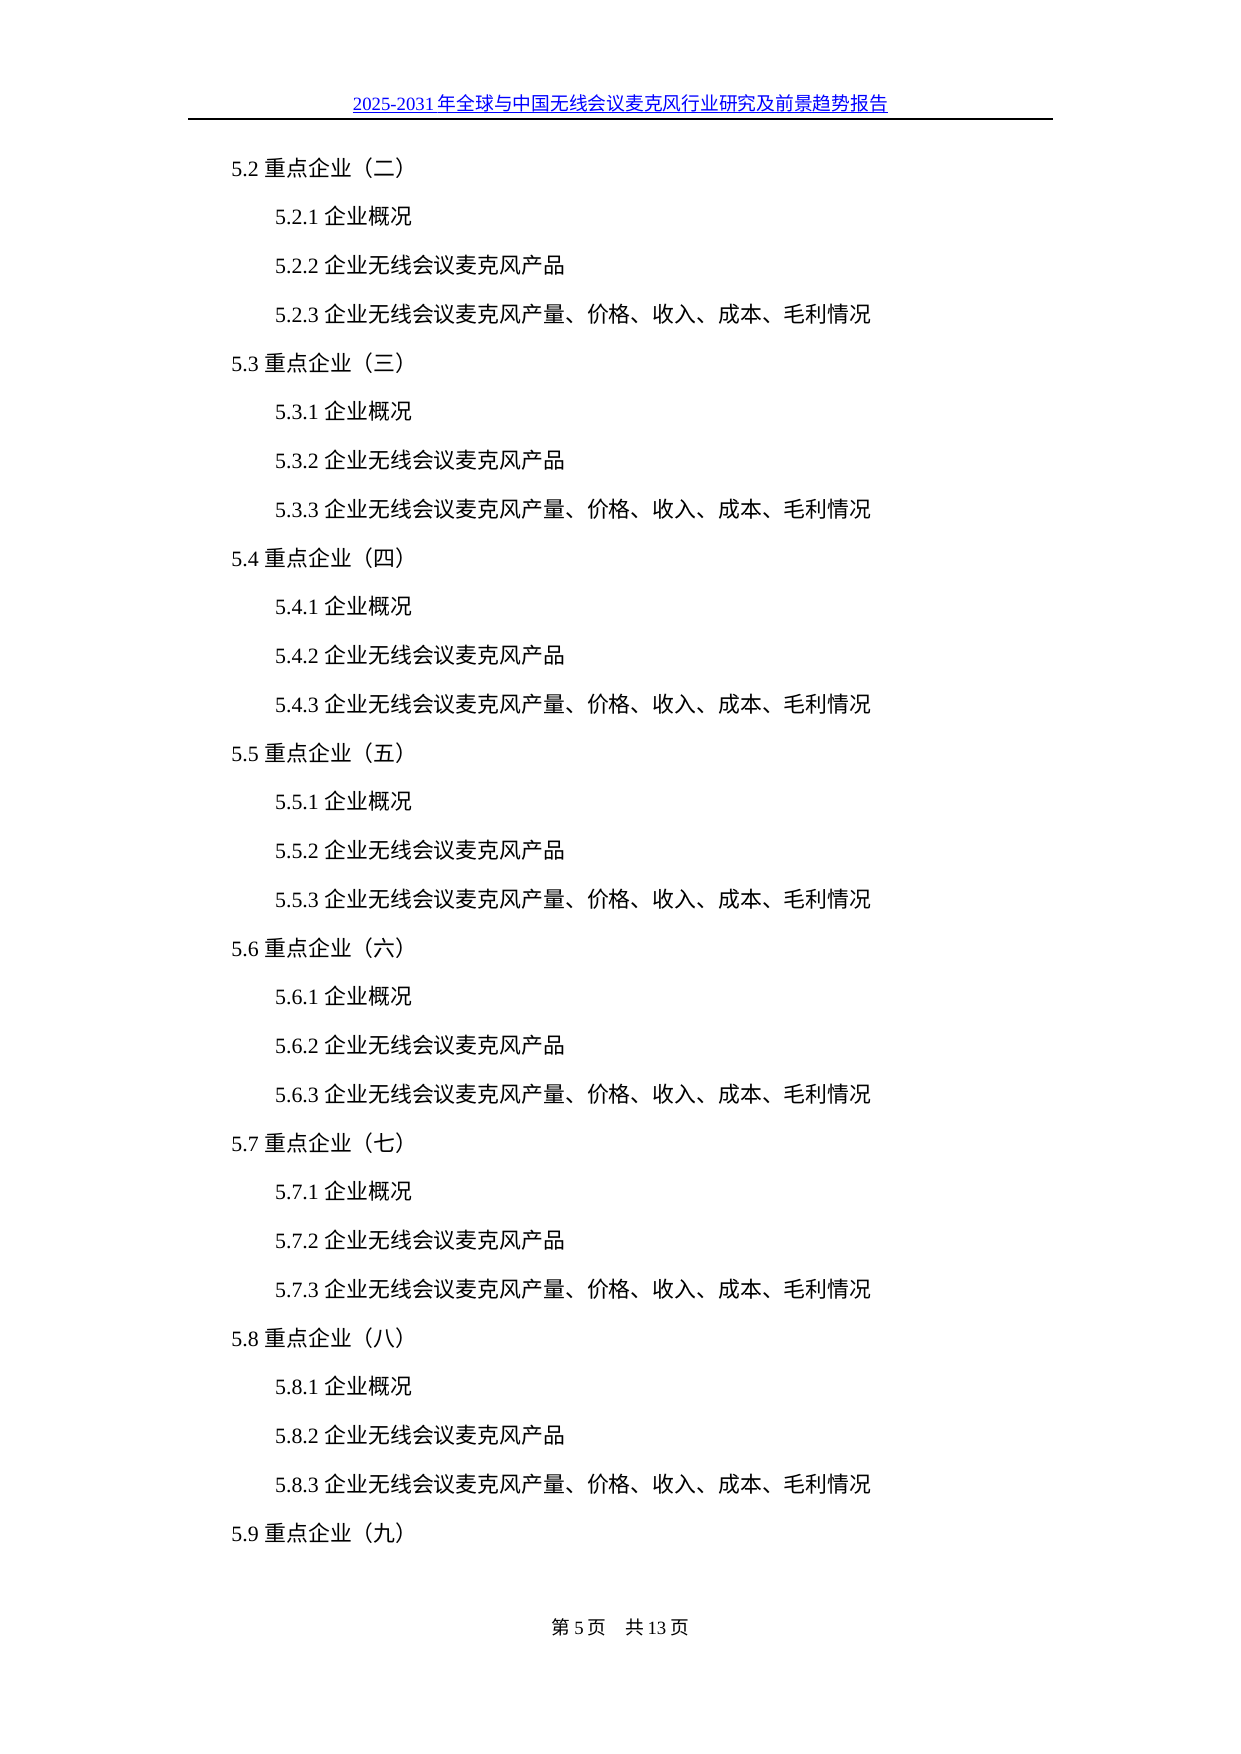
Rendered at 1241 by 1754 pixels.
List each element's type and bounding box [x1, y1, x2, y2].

text [187, 150, 1053, 1548]
